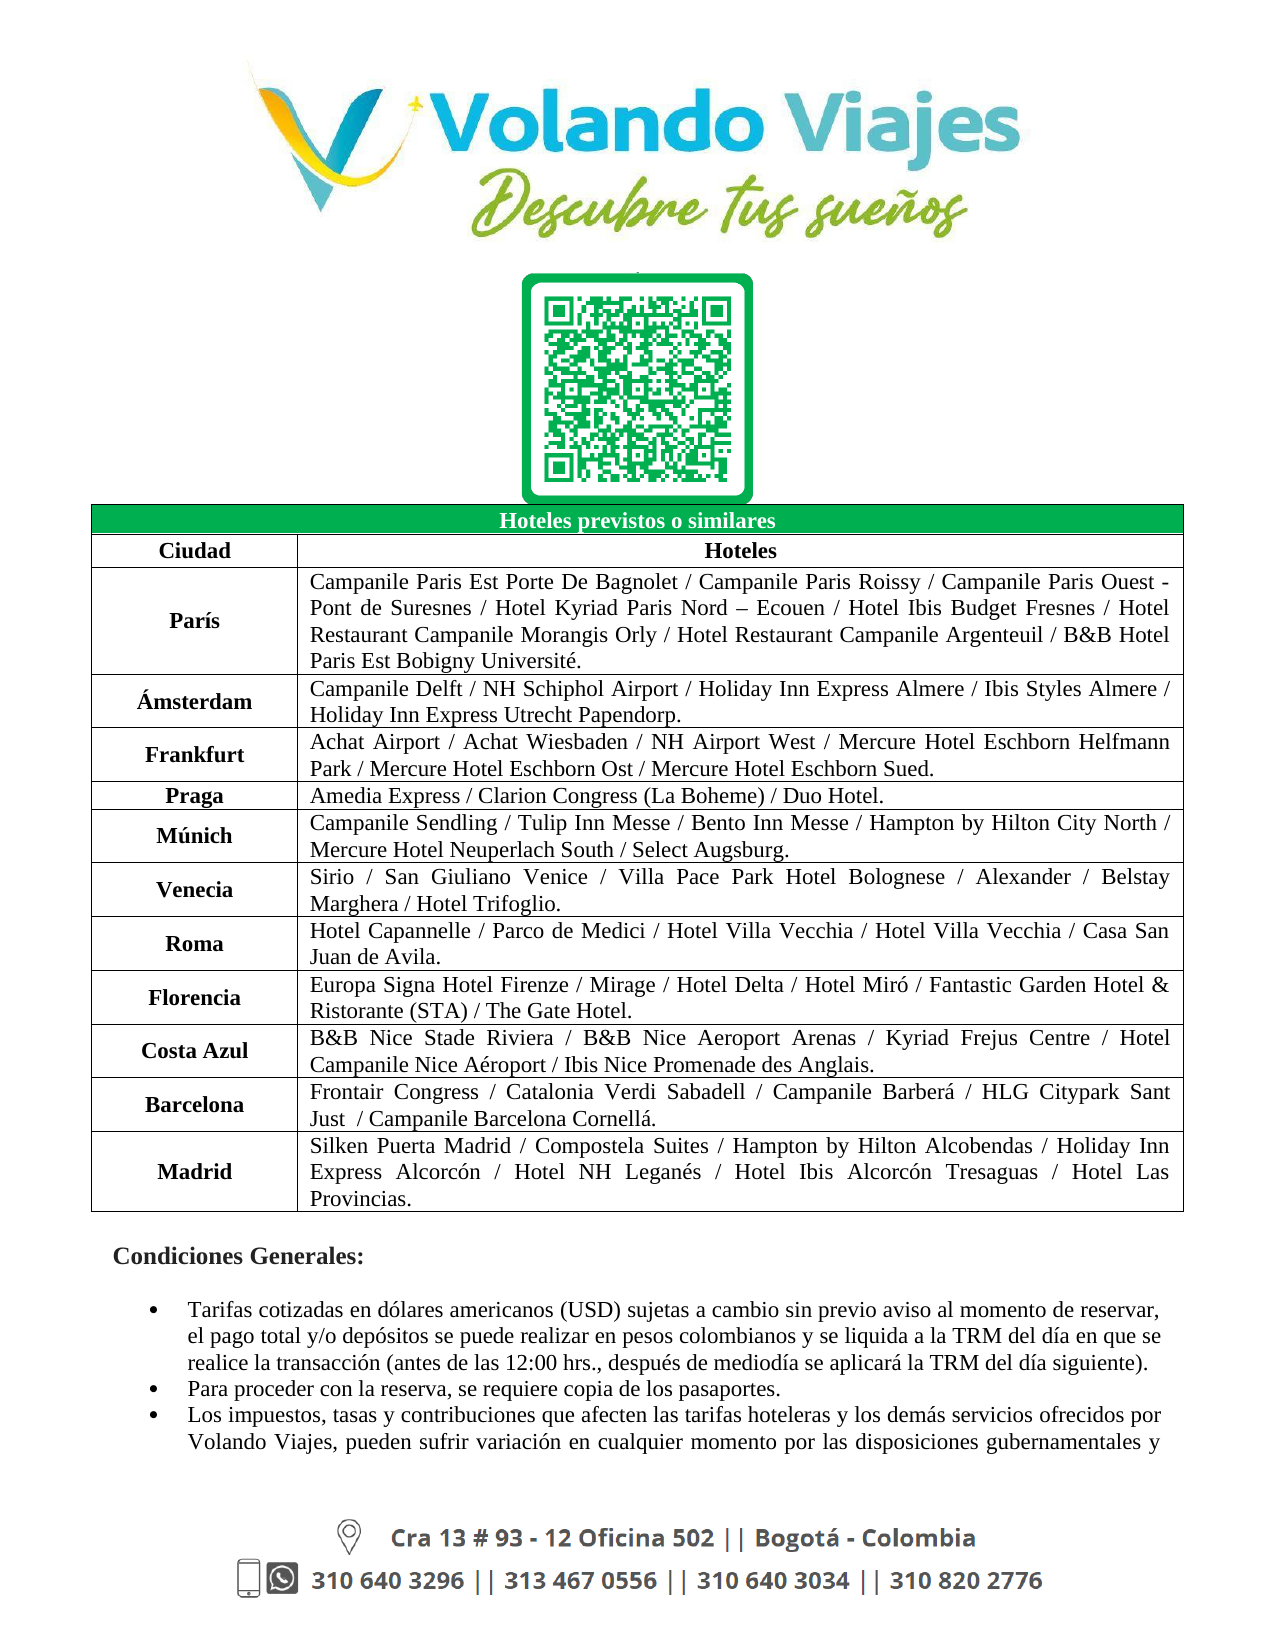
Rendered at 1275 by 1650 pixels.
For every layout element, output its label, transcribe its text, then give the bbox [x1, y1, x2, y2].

text Condiciones Generales: [112, 1241, 1162, 1269]
table_cell Hotel Capannelle / Parco de Medici / Hotel Villa Vecchia / Hotel Villa Vecchia / Casa San Juan de Avila. [298, 917, 1183, 970]
table_cell Campanile Delft / NH Schiphol Airport / Holiday Inn Express Almere / Ibis Styles Almere / Holiday Inn Express Utrecht Papendorp. [298, 675, 1183, 727]
table_cell Europa Signa Hotel Firenze / Mirage / Hotel Delta / Hotel Miró / Fantastic Garden Hotel & Ristorante (STA) / The Gate Hotel. [298, 971, 1183, 1023]
table_cell Madrid [92, 1132, 297, 1211]
table_cell París [92, 568, 297, 673]
table_cell Frontair Congress / Catalonia Verdi Sabadell / Campanile Barberá / HLG Citypark Sant Just / Campanile Barcelona Cornellá. [298, 1078, 1183, 1131]
table_cell Sirio / San Giuliano Venice / Villa Pace Park Hotel Bolognese / Alexander / Belstay Marghera / Hotel Trifoglio. [298, 863, 1183, 916]
table_cell Ámsterdam [92, 675, 297, 727]
table_cell Silken Puerta Madrid / Compostela Suites / Hampton by Hilton Alcobendas / Holiday Inn Express Alcorcón / Hotel NH Leganés / Hotel Ibis Alcorcón Tresaguas / Hotel Las Provincias. [298, 1132, 1183, 1211]
table_cell Múnich [92, 810, 297, 862]
table_cell Campanile Paris Est Porte De Bagnolet / Campanile Paris Roissy / Campanile Paris Ouest - Pont de Suresnes / Hotel Kyriad Paris Nord – Ecouen / Hotel Ibis Budget Fresnes / Hotel Restaurant Campanile Morangis Orly / Hotel Restaurant Campanile Argenteuil / B&B Hotel Paris Est Bobigny Université. [298, 568, 1183, 673]
table_cell Achat Airport / Achat Wiesbaden / NH Airport West / Mercure Hotel Eschborn Helfmann Park / Mercure Hotel Eschborn Ost / Mercure Hotel Eschborn Sued. [298, 728, 1183, 781]
table_header Hoteles previstos o similares [92, 505, 1183, 533]
table_cell Frankfurt [92, 728, 297, 781]
table_cell Praga [92, 782, 297, 808]
table_cell Roma [92, 917, 297, 970]
table_cell Florencia [92, 971, 297, 1023]
table_cell Amedia Express / Clarion Congress (La Boheme) / Duo Hotel. [298, 782, 1183, 808]
list Para proceder con la reserva, se requiere copia de los pasaportes. [150, 1375, 1162, 1401]
table_cell B&B Nice Stade Riviera / B&B Nice Aeroport Arenas / Kyriad Frejus Centre / Hotel Campanile Nice Aéroport / Ibis Nice Promenade des Anglais. [298, 1025, 1183, 1077]
picture [238, 41, 1037, 245]
table_cell Hoteles [298, 535, 1183, 567]
table_cell Barcelona [92, 1078, 297, 1131]
list Tarifas cotizadas en dólares americanos (USD) sujetas a cambio sin previo aviso al momento de reservar, el pago total y/o depósitos se puede realizar en pesos colombianos y se liquida a la TRM del día en que se realice la transacción (antes de las 12:00 hrs., después de mediodía se aplicará la TRM del día siguiente). [150, 1296, 1162, 1375]
table_cell Venecia [92, 863, 297, 916]
table_cell Campanile Sendling / Tulip Inn Messe / Bento Inn Messe / Hampton by Hilton City North / Mercure Hotel Neuperlach South / Select Augsburg. [298, 810, 1183, 862]
picture [228, 1502, 1047, 1609]
table_cell Costa Azul [92, 1025, 297, 1077]
table_cell Ciudad [92, 535, 297, 567]
picture [521, 272, 754, 504]
